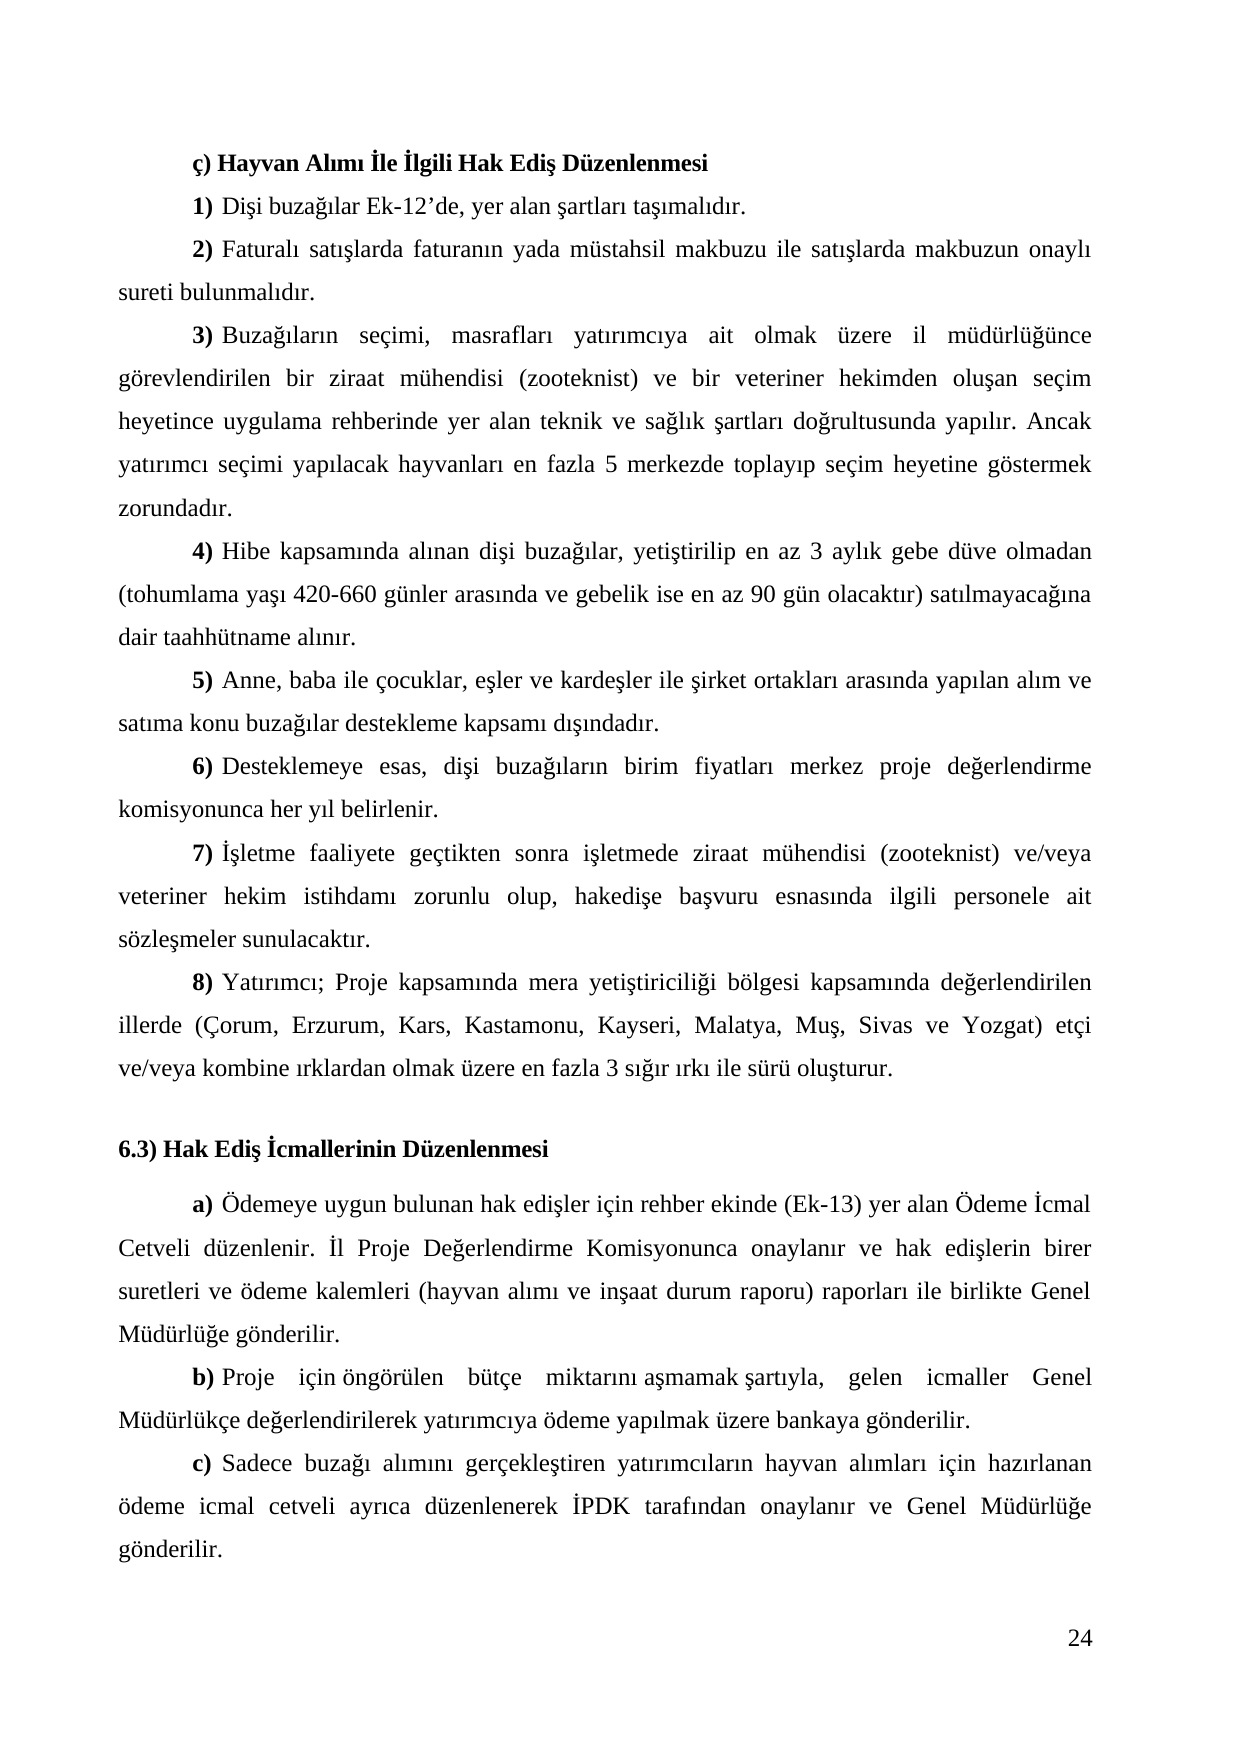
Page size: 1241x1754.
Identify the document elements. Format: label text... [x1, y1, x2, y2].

list Faturalı satışlarda faturanın yada müstahsil makbuzu ile satışlarda makbuzun onaylı sureti bulunmalıdır. [118, 234, 1092, 306]
list İşletme faaliyete geçtikten sonra işletmede ziraat mühendisi (zooteknist) ve/veya veteriner hekim istihdamı zorunlu olup, hakedişe başvuru esnasında ilgili personele ait sözleşmeler sunulacaktır. [118, 838, 1092, 953]
list Hibe kapsamında alınan dişi buzağılar, yetiştirilip en az 3 aylık gebe düve olmadan (tohumlama yaşı 420-660 günler arasında ve gebelik ise en az 90 gün olacaktır) satılmayacağına dair taahhütname alınır. [118, 536, 1092, 651]
list Yatırımcı; Proje kapsamında mera yetiştiriciliği bölgesi kapsamında değerlendirilen illerde (Çorum, Erzurum, Kars, Kastamonu, Kayseri, Malatya, Muş, Sivas ve Yozgat) etçi ve/veya kombine ırklardan olmak üzere en fazla 3 sığır ırkı ile sürü oluşturur. [118, 967, 1092, 1082]
list Anne, baba ile çocuklar, eşler ve kardeşler ile şirket ortakları arasında yapılan alım ve satıma konu buzağılar destekleme kapsamı dışındadır. [118, 665, 1092, 737]
list Sadece buzağı alımını gerçekleştiren yatırımcıların hayvan alımları için hazırlanan ödeme icmal cetveli ayrıca düzenlenerek İPDK tarafından onaylanır ve Genel Müdürlüğe gönderilir. [118, 1448, 1092, 1563]
list Proje için öngörülen bütçe miktarını aşmamak şartıyla, gelen icmaller Genel Müdürlükçe değerlendirilerek yatırımcıya ödeme yapılmak üzere bankaya gönderilir. [118, 1362, 1092, 1434]
text 6.3) Hak Ediş İcmallerinin Düzenlenmesi [118, 1134, 1092, 1163]
text ç) Hayvan Alımı İle İlgili Hak Ediş Düzenlenmesi [118, 148, 1092, 176]
list Ödemeye uygun bulunan hak edişler için rehber ekinde (Ek-13) yer alan Ödeme İcmal Cetveli düzenlenir. İl Proje Değerlendirme Komisyonunca onaylanır ve hak edişlerin birer suretleri ve ödeme kalemleri (hayvan alımı ve inşaat durum raporu) raporları ile birlikte Genel Müdürlüğe gönderilir. [118, 1189, 1092, 1348]
list Dişi buzağılar Ek-12’de, yer alan şartları taşımalıdır. [118, 191, 1092, 219]
list Desteklemeye esas, dişi buzağıların birim fiyatları merkez proje değerlendirme komisyonunca her yıl belirlenir. [118, 751, 1092, 823]
list Buzağıların seçimi, masrafları yatırımcıya ait olmak üzere il müdürlüğünce görevlendirilen bir ziraat mühendisi (zooteknist) ve bir veteriner hekimden oluşan seçim heyetince uygulama rehberinde yer alan teknik ve sağlık şartları doğrultusunda yapılır. Ancak yatırımcı seçimi yapılacak hayvanları en fazla 5 merkezde toplayıp seçim heyetine göstermek zorundadır. [118, 320, 1092, 521]
